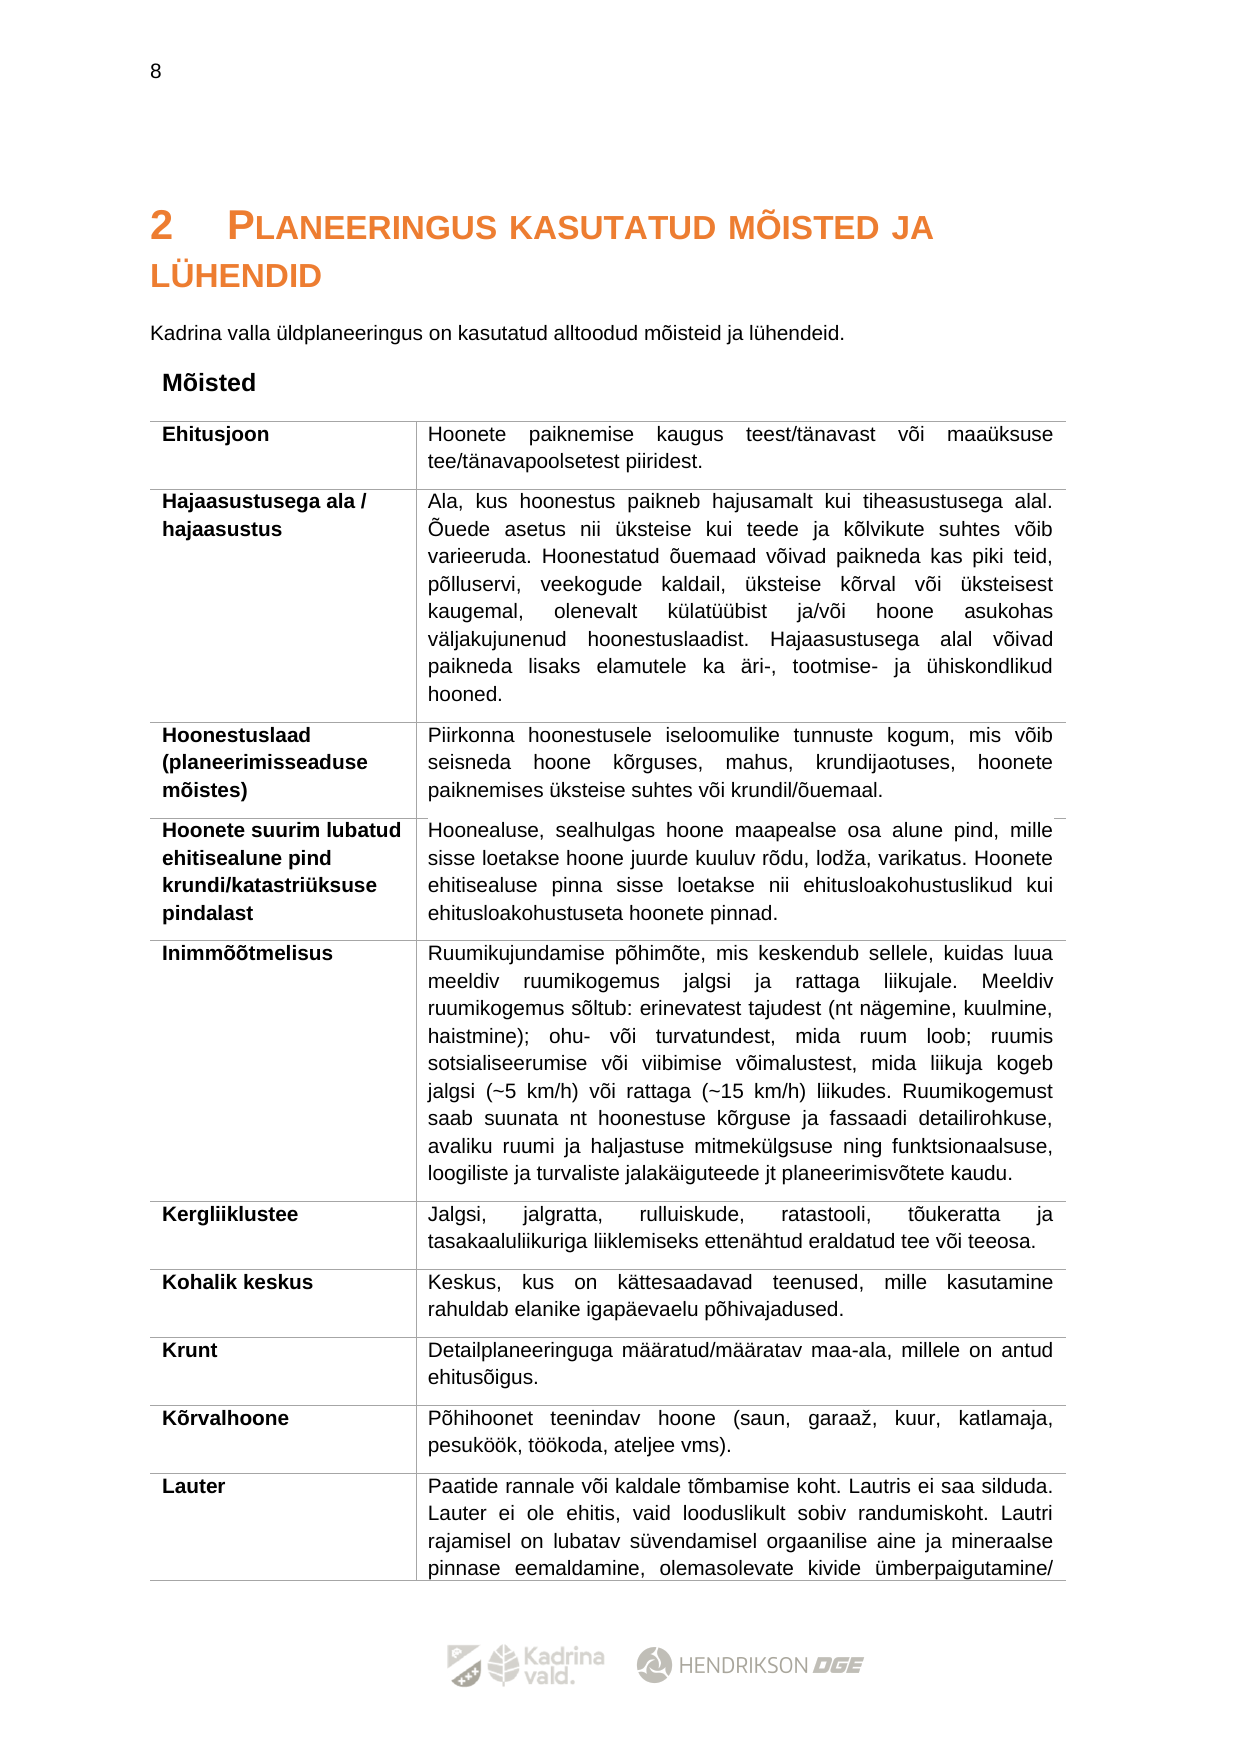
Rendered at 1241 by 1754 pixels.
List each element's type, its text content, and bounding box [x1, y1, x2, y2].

table_cell Hoonealuse, sealhulgas hoone maapealse osa alune pind, mille sisse loetakse hoone juurde kuuluv rõdu, lodža, varikatus. Hoonete ehitisealuse pinna sisse loetakse nii ehitusloakohustuslikud kui ehitusloakohustuseta hoonete pinnad. [417, 819, 1066, 940]
table_cell Hoonete paiknemise kaugus teest/tänavast või maaüksuse tee/tänavapoolsetest piiridest. [417, 422, 1066, 489]
table_cell Ehitusjoon [150, 422, 416, 489]
table_cell Detailplaneeringuga määratud/määratav maa-ala, millele on antud ehitusõigus. [417, 1338, 1066, 1405]
table_cell Lauter [150, 1474, 416, 1580]
table_cell Ruumikujundamise põhimõte, mis keskendub sellele, kuidas luua meeldiv ruumikogemus jalgsi ja rattaga liikujale. Meeldiv ruumikogemus sõltub: erinevatest tajudest (nt nägemine, kuulmine, haistmine); ohu- või turvatundest, mida ruum loob; ruumis sotsialiseerumise või viibimise võimalustest, mida liikuja kogeb jalgsi (~5 km/h) või rattaga (~15 km/h) liikudes. Ruumikogemust saab suunata nt hoonestuse kõrguse ja fassaadi detailirohkuse, avaliku ruumi ja haljastuse mitmekülgsuse ning funktsionaalsuse, loogiliste ja turvaliste jalakäiguteede jt planeerimisvõtete kaudu. [417, 941, 1066, 1201]
text Kadrina valla üldplaneeringus on kasutatud alltoodud mõisteid ja lühendeid. [150, 321, 1053, 345]
table_cell Kõrvalhoone [150, 1406, 416, 1473]
table_cell Kohalik keskus [150, 1270, 416, 1337]
table_cell Kergliiklustee [150, 1202, 416, 1269]
table_cell Inimmõõtmelisus [150, 941, 416, 1201]
table_cell Hoonete suurim lubatud ehitisealune pind krundi/katastriüksuse pindalast [150, 819, 416, 940]
table_cell Ala, kus hoonestus paikneb hajusamalt kui tiheasustusega alal. Õuede asetus nii üksteise kui teede ja kõlvikute suhtes võib varieeruda. Hoonestatud õuemaad võivad paikneda kas piki teid, põlluservi, veekogude kaldail, üksteise kõrval või üksteisest kaugemal, olenevalt külatüübist ja/või hoone asukohas väljakujunenud hoonestuslaadist. Hajaasustusega alal võivad paikneda lisaks elamutele ka äri-, tootmise- ja ühiskondlikud hooned. [417, 490, 1066, 722]
table_cell Põhihoonet teenindav hoone (saun, garaaž, kuur, katlamaja, pesuköök, töökoda, ateljee vms). [417, 1406, 1066, 1473]
table_cell Krunt [150, 1338, 416, 1405]
table_cell Keskus, kus on kättesaadavad teenused, mille kasutamine rahuldab elanike igapäevaelu põhivajadused. [417, 1270, 1066, 1337]
table_cell Jalgsi, jalgratta, rulluiskude, ratastooli, tõukeratta ja tasakaaluliikuriga liiklemiseks ettenähtud eraldatud tee või teeosa. [417, 1202, 1066, 1269]
table_header Mõisted [150, 361, 1066, 421]
table_cell Hoonestuslaad (planeerimisseaduse mõistes) [150, 723, 416, 817]
table_cell Piirkonna hoonestusele iseloomulike tunnuste kogum, mis võib seisneda hoone kõrguses, mahus, krundijaotuses, hoonete paiknemises üksteise suhtes või krundil/õuemaal. [417, 723, 1066, 817]
subtitle Planeeringus kasutatud mõisted ja lühendid [150, 200, 1053, 296]
table_cell Hajaasustusega ala / hajaasustus [150, 490, 416, 722]
